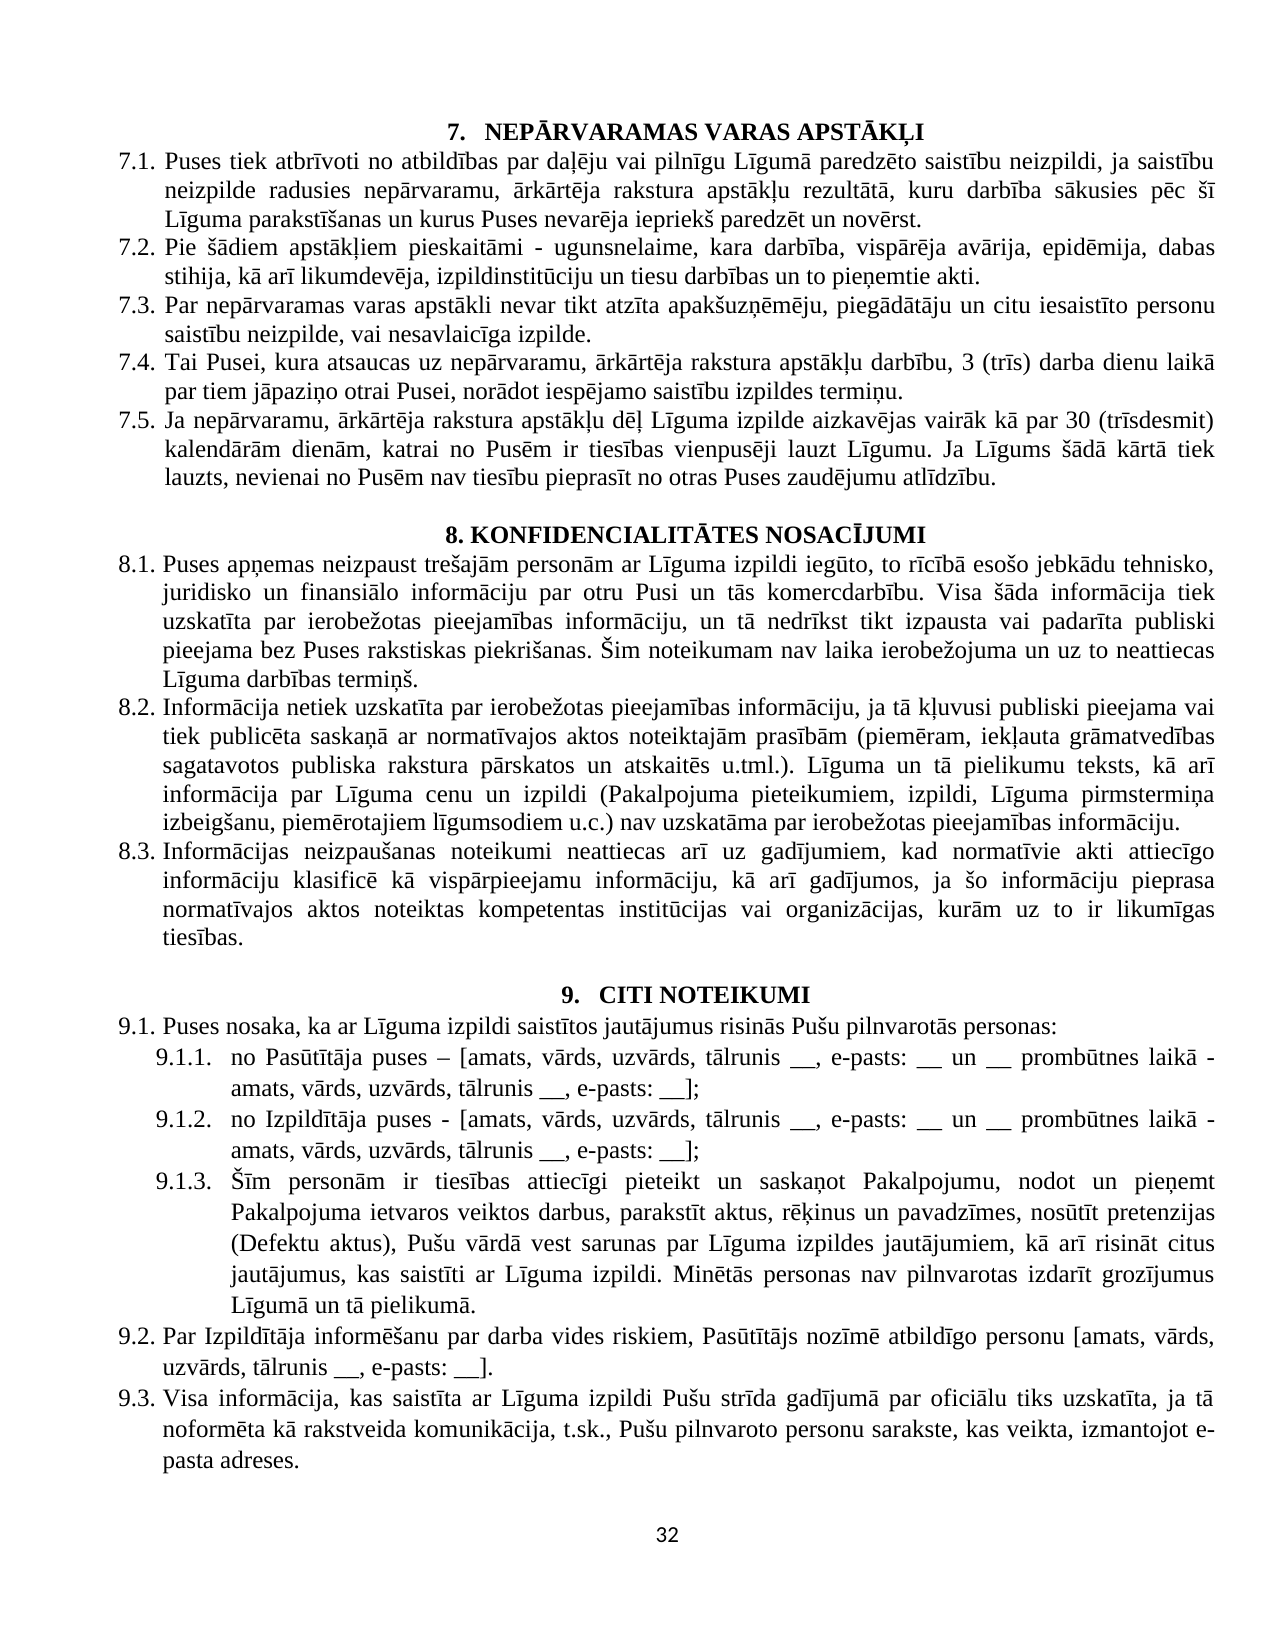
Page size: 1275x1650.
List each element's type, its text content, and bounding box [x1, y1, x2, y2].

text 8. KONFIDENCIALITĀTES NOSACĪJUMI [156, 520, 1216, 549]
list Visa informācija, kas saistīta ar Līguma izpildi Pušu strīda gadījumā par oficiālu tiks uzskatīta, ja tā noformēta kā rakstveida komunikācija, t.sk., Pušu pilnvaroto personu sarakste, kas veikta, izmantojot e-pasta adreses. [118, 1383, 1216, 1474]
list Puses tiek atbrīvoti no atbildības par daļēju vai pilnīgu Līgumā paredzēto saistību neizpildi, ja saistību neizpilde radusies nepārvaramu, ārkārtēja rakstura apstākļu rezultātā, kuru darbība sākusies pēc šī Līguma parakstīšanas un kurus Puses nevarēja iepriekš paredzēt un novērst. [118, 146, 1216, 232]
list Šīm personām ir tiesības attiecīgi pieteikt un saskaņot Pakalpojumu, nodot un pieņemt Pakalpojuma ietvaros veiktos darbus, parakstīt aktus, rēķinus un pavadzīmes, nosūtīt pretenzijas (Defektu aktus), Pušu vārdā vest sarunas par Līguma izpildes jautājumiem, kā arī risināt citus jautājumus, kas saistīti ar Līguma izpildi. Minētās personas nav pilnvarotas izdarīt grozījumus Līgumā un tā pielikumā. [156, 1166, 1216, 1319]
list Pie šādiem apstākļiem pieskaitāmi - ugunsnelaime, kara darbība, vispārēja avārija, epidēmija, dabas stihija, kā arī likumdevēja, izpildinstitūciju un tiesu darbības un to pieņemtie akti. [118, 232, 1216, 290]
list Tai Pusei, kura atsaucas uz nepārvaramu, ārkārtēja rakstura apstākļu darbību, 3 (trīs) darba dienu laikā par tiem jāpaziņo otrai Pusei, norādot iespējamo saistību izpildes termiņu. [118, 347, 1216, 405]
list Informācija netiek uzskatīta par ierobežotas pieejamības informāciju, ja tā kļuvusi publiski pieejama vai tiek publicēta saskaņā ar normatīvajos aktos noteiktajām prasībām (piemēram, iekļauta grāmatvedības sagatavotos publiska rakstura pārskatos un atskaitēs u.tml.). Līguma un tā pielikumu teksts, kā arī informācija par Līguma cenu un izpildi (Pakalpojuma pieteikumiem, izpildi, Līguma pirmstermiņa izbeigšanu, piemērotajiem līgumsodiem u.c.) nav uzskatāma par ierobežotas pieejamības informāciju. [118, 692, 1216, 836]
list CITI NOTEIKUMI [156, 980, 1216, 1009]
list Informācijas neizpaušanas noteikumi neattiecas arī uz gadījumiem, kad normatīvie akti attiecīgo informāciju klasificē kā vispārpieejamu informāciju, kā arī gadījumos, ja šo informāciju pieprasa normatīvajos aktos noteiktas kompetentas institūcijas vai organizācijas, kurām uz to ir likumīgas tiesības. [118, 836, 1216, 951]
list NEPĀRVARAMAS VARAS APSTĀKĻI [156, 117, 1216, 146]
list Par nepārvaramas varas apstākli nevar tikt atzīta apakšuzņēmēju, piegādātāju un citu iesaistīto personu saistību neizpilde, vai nesavlaicīga izpilde. [118, 290, 1216, 347]
list Par Izpildītāja informēšanu par darba vides riskiem, Pasūtītājs nozīmē atbildīgo personu [amats, vārds, uzvārds, tālrunis __, e-pasts: __]. [118, 1321, 1216, 1381]
list no Pasūtītāja puses – [amats, vārds, uzvārds, tālrunis __, e-pasts: __ un __ prombūtnes laikā - amats, vārds, uzvārds, tālrunis __, e-pasts: __]; [156, 1042, 1216, 1102]
list Puses apņemas neizpaust trešajām personām ar Līguma izpildi iegūto, to rīcībā esošo jebkādu tehnisko, juridisko un finansiālo informāciju par otru Pusi un tās komercdarbību. Visa šāda informācija tiek uzskatīta par ierobežotas pieejamības informāciju, un tā nedrīkst tikt izpausta vai padarīta publiski pieejama bez Puses rakstiskas piekrišanas. Šim noteikumam nav laika ierobežojuma un uz to neattiecas Līguma darbības termiņš. [118, 549, 1216, 692]
list Puses nosaka, ka ar Līguma izpildi saistītos jautājumus risinās Pušu pilnvarotās personas: [118, 1011, 1216, 1040]
list Ja nepārvaramu, ārkārtēja rakstura apstākļu dēļ Līguma izpilde aizkavējas vairāk kā par 30 (trīsdesmit) kalendārām dienām, katrai no Pusēm ir tiesības vienpusēji lauzt Līgumu. Ja Līgums šādā kārtā tiek lauzts, nevienai no Pusēm nav tiesību pieprasīt no otras Puses zaudējumu atlīdzību. [118, 405, 1216, 491]
list no Izpildītāja puses - [amats, vārds, uzvārds, tālrunis __, e-pasts: __ un __ prombūtnes laikā - amats, vārds, uzvārds, tālrunis __, e-pasts: __]; [156, 1104, 1216, 1164]
